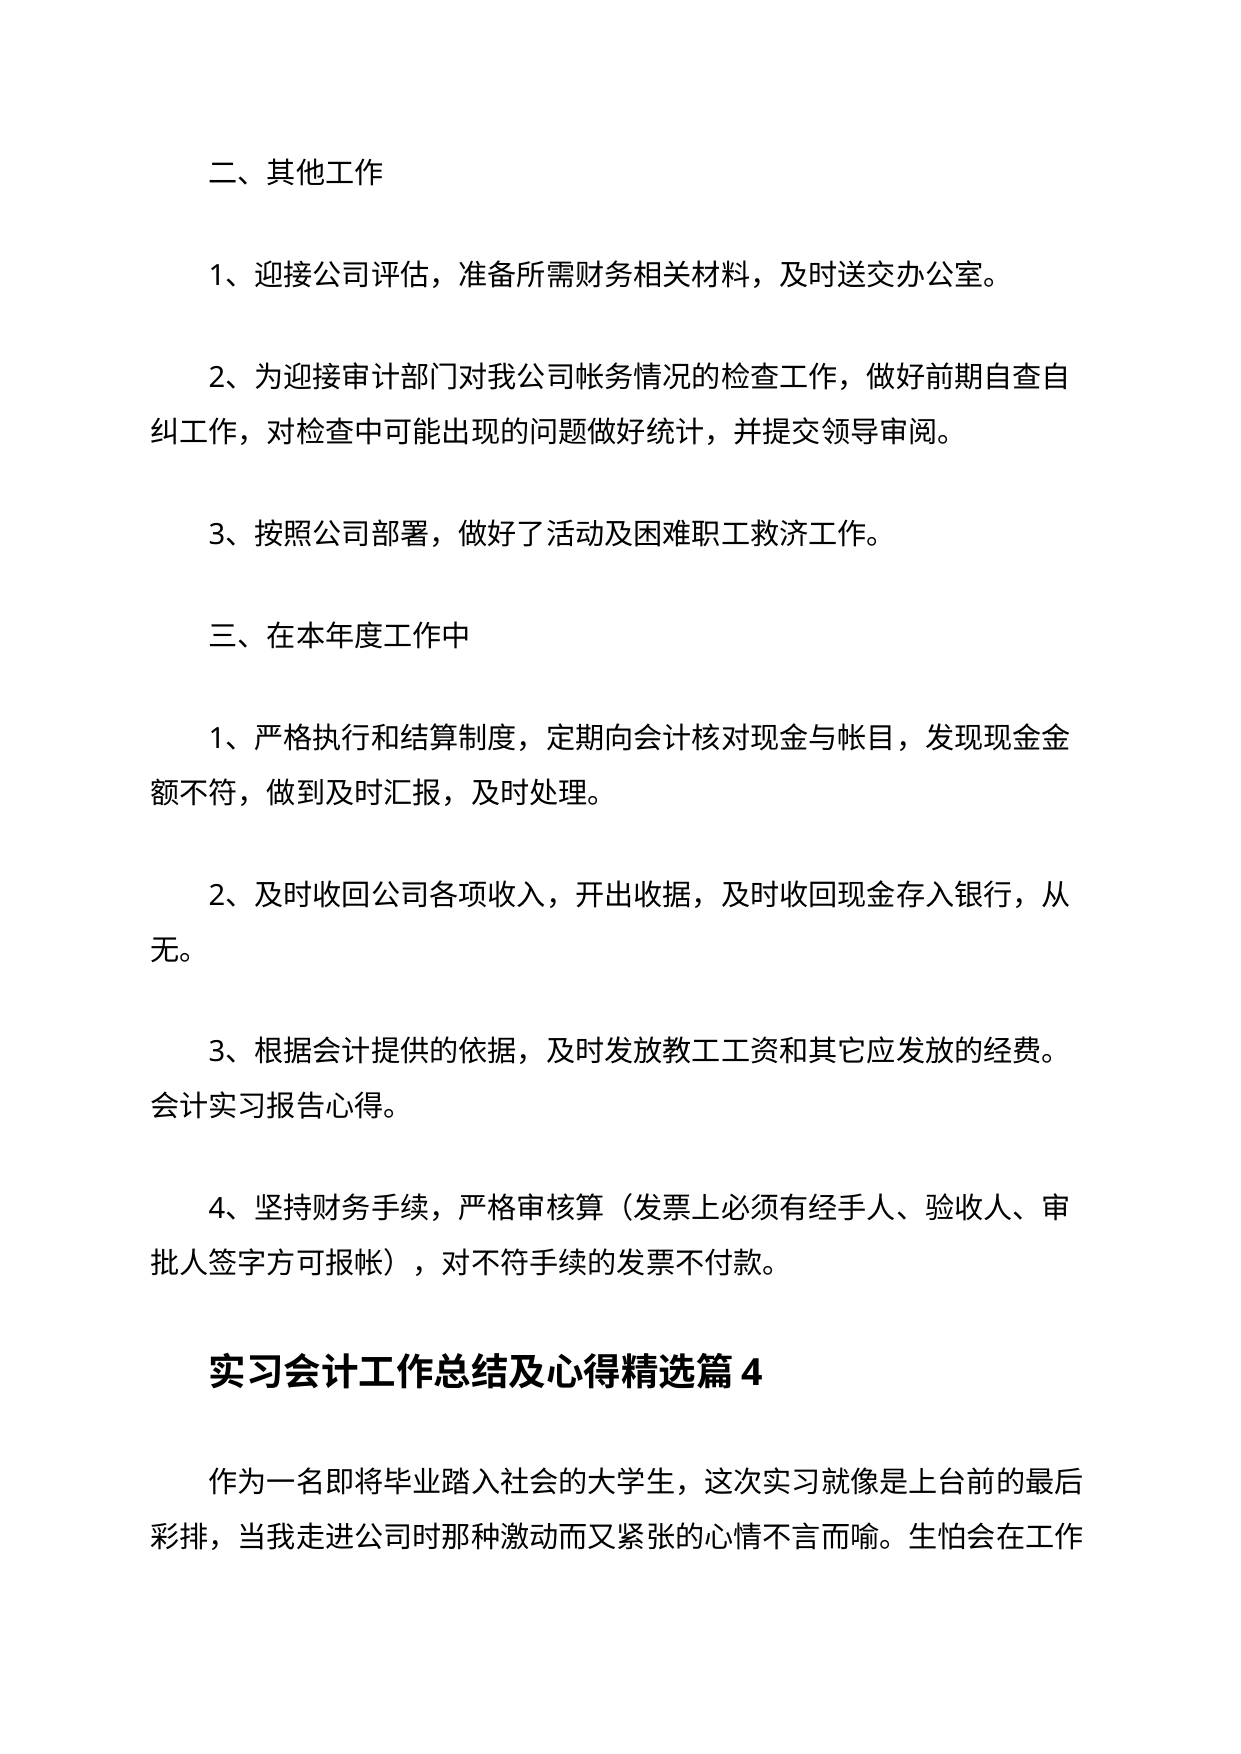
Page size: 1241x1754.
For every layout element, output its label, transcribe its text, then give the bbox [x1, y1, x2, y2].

text 实习会计工作总结及心得精选篇4 [150, 1341, 1090, 1396]
text 1、迎接公司评估，准备所需财务相关材料，及时送交办公室。 [150, 252, 1090, 294]
text 4、坚持财务手续，严格审核算（发票上必须有经手人、验收人、审批人签字方可报帐），对不符手续的发票不付款。 [150, 1184, 1090, 1282]
text 三、在本年度工作中 [150, 612, 1090, 655]
text 3、按照公司部署，做好了活动及困难职工救济工作。 [150, 511, 1090, 553]
text 3、根据会计提供的依据，及时发放教工工资和其它应发放的经费。会计实习报告心得。 [150, 1028, 1090, 1125]
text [150, 1459, 1090, 1556]
text 2、及时收回公司各项收入，开出收据，及时收回现金存入银行，从无。 [150, 871, 1090, 968]
text 2、为迎接审计部门对我公司帐务情况的检查工作，做好前期自查自纠工作，对检查中可能出现的问题做好统计，并提交领导审阅。 [150, 354, 1090, 451]
text 二、其他工作 [150, 150, 1090, 192]
text 1、严格执行和结算制度，定期向会计核对现金与帐目，发现现金金额不符，做到及时汇报，及时处理。 [150, 714, 1090, 812]
